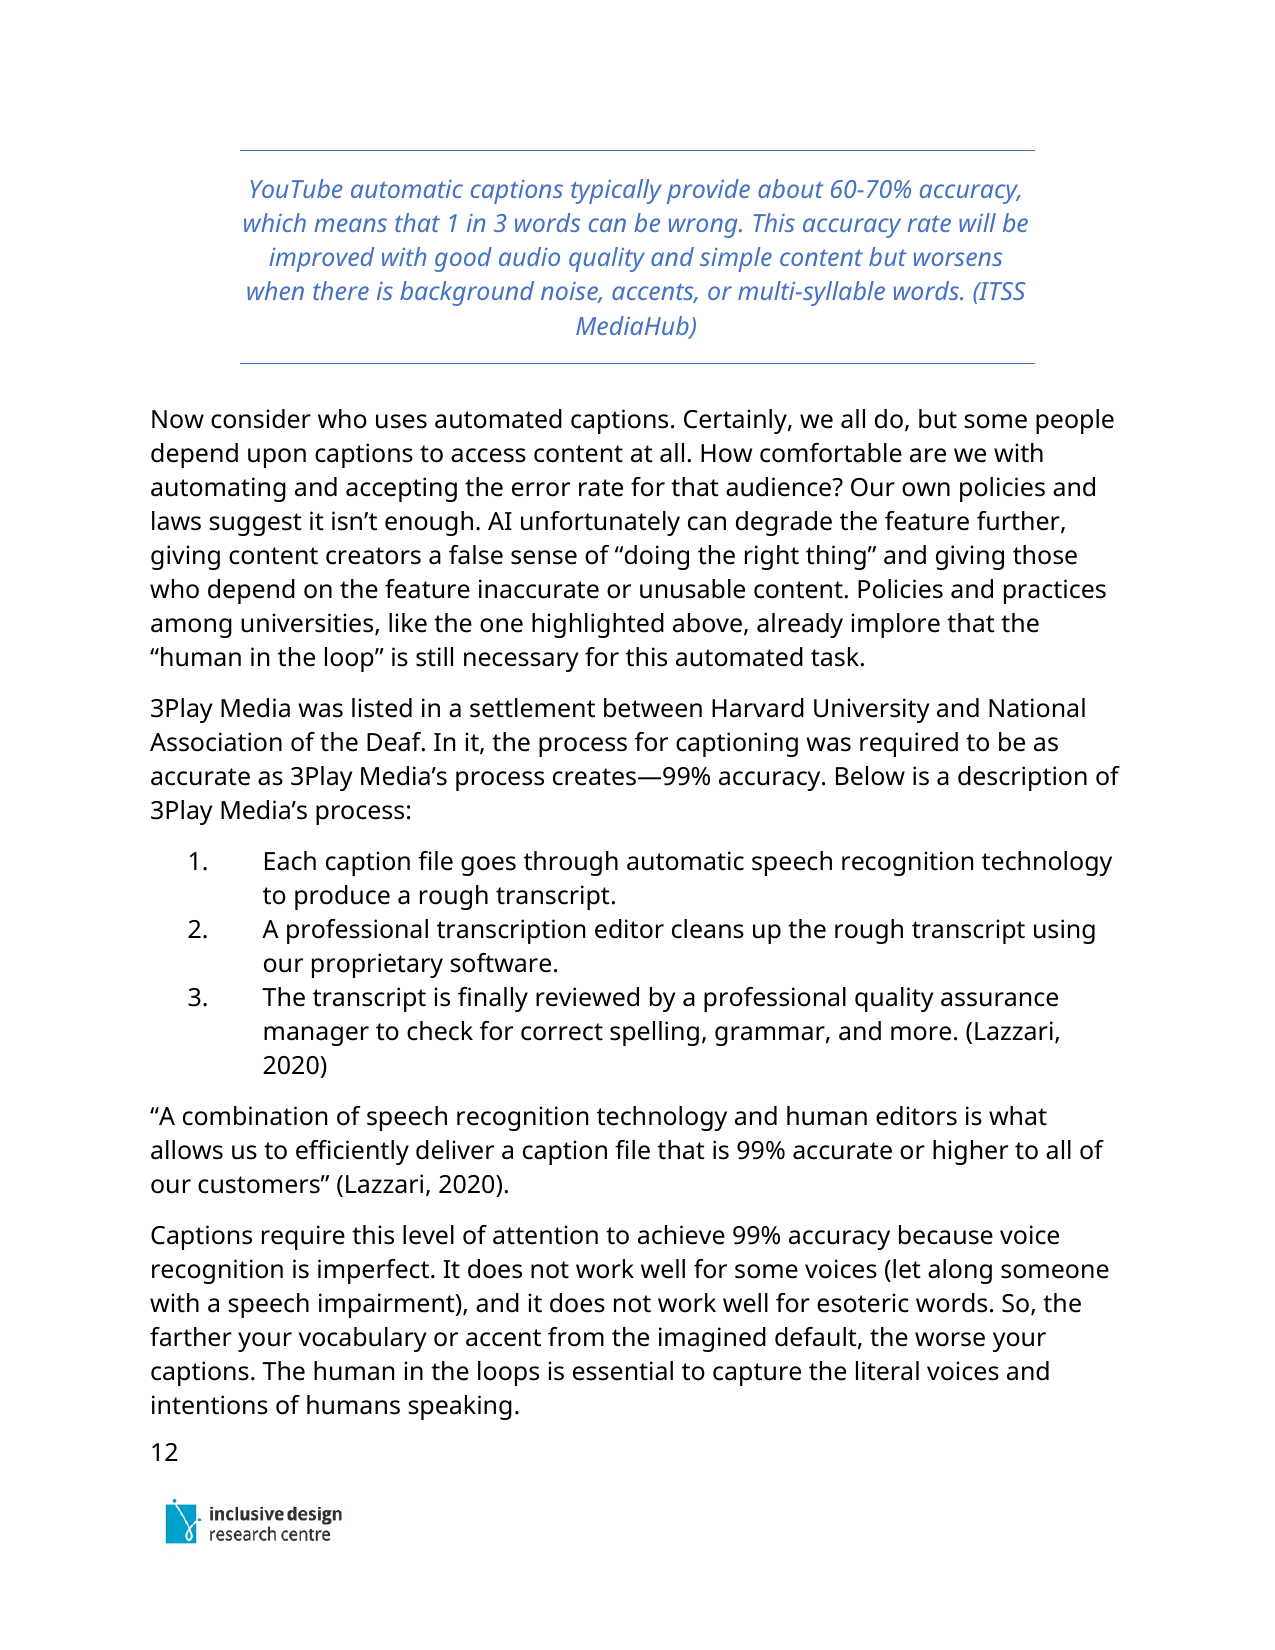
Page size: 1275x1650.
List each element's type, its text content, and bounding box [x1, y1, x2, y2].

text “A combination of speech recognition technology and human editors is what allows us to efficiently deliver a caption file that is 99% accurate or higher to all of our customers” (Lazzari, 2020). [510, 1099, 1125, 1201]
list A professional transcription editor cleans up the rough transcript using our proprietary software. [559, 912, 1125, 980]
text Captions require this level of attention to achieve 99% accuracy because voice recognition is imperfect. It does not work well for some voices (let along someone with a speech impairment), and it does not work well for esoteric words. So, the farther your vocabulary or accent from the imagined default, the worse your captions. The human in the loops is essential to capture the literal voices and intentions of humans speaking. [520, 1218, 1125, 1422]
list Each caption file goes through automatic speech recognition technology to produce a rough transcript. [617, 844, 1125, 912]
text YouTube automatic captions typically provide about 60-70% accuracy, which means that 1 in 3 words can be wrong. This accuracy rate will be improved with good audio quality and simple content but worsens when there is background noise, accents, or multi-syllable words. (ITSS MediaHub) [240, 151, 1035, 363]
list The transcript is finally reviewed by a professional quality assurance manager to check for correct spelling, grammar, and more. (Lazzari, 2020) [327, 980, 1125, 1082]
text 3Play Media was listed in a settlement between Harvard University and National Association of the Deaf. In it, the process for captioning was required to be as accurate as 3Play Media’s process creates—99% accuracy. Below is a description of 3Play Media’s process: [412, 691, 1125, 827]
picture [150, 1485, 357, 1560]
text Now consider who uses automated captions. Certainly, we all do, but some people depend upon captions to access content at all. How comfortable are we with automating and accepting the error rate for that audience? Our own policies and laws suggest it isn’t enough. AI unfortunately can degrade the feature further, giving content creators a false sense of “doing the right thing” and giving those who depend on the feature inaccurate or unusable content. Policies and practices among universities, like the one highlighted above, already implore that the “human in the loop” is still necessary for this automated task. [866, 402, 1125, 674]
